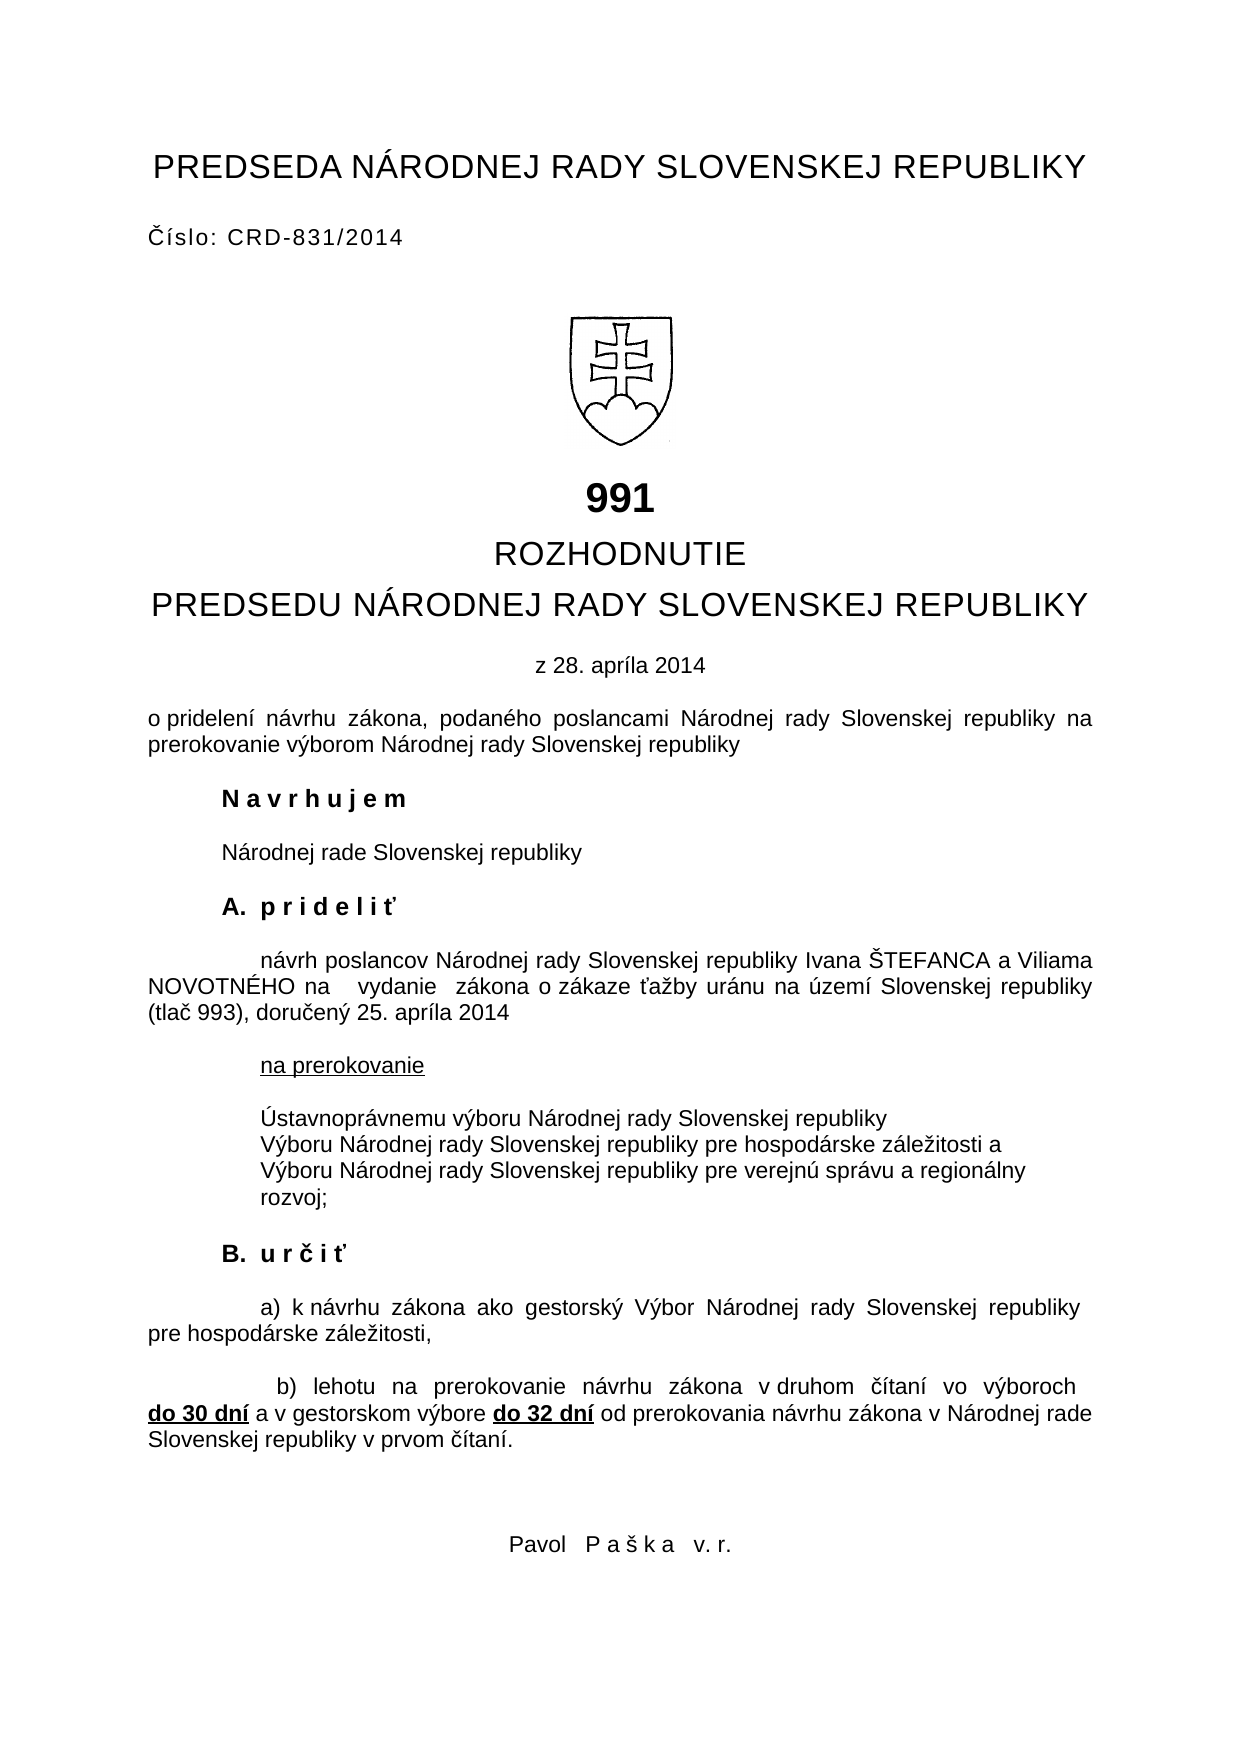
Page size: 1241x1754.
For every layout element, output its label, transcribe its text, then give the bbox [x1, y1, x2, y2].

text 991 [148, 473, 1093, 521]
text Číslo: CRD-831/2014 [148, 223, 1093, 250]
text a) k návrhu zákona ako gestorský Výbor Národnej rady Slovenskej republiky pre hospodárske záležitosti, [148, 1294, 1093, 1347]
subtitle PREDSEDA NÁRODNEJ RADY SLOVENSKEJ REPUBLIKY [148, 148, 1093, 186]
text Národnej rade Slovenskej republiky [148, 839, 1093, 865]
text o pridelení návrhu zákona, podaného poslancami Národnej rady Slovenskej republiky na prerokovanie výborom Národnej rady Slovenskej republiky [148, 705, 1093, 757]
text rozvoj; [148, 1184, 1093, 1210]
text B. u r č i ť [148, 1239, 1093, 1268]
text A. p r i d e l i ť [148, 892, 1093, 920]
text Výboru Národnej rady Slovenskej republiky pre verejnú správu a regionálny [148, 1157, 1093, 1184]
subtitle PREDSEDU NÁRODNEJ RADY SLOVENSKEJ REPUBLIKY [148, 585, 1093, 623]
text Výboru Národnej rady Slovenskej republiky pre hospodárske záležitosti a [148, 1131, 1093, 1157]
text N a v r h u j e m [148, 784, 1093, 812]
subtitle ROZHODNUTIE [148, 534, 1093, 572]
text na prerokovanie [148, 1052, 1093, 1078]
text Ústavnoprávnemu výboru Národnej rady Slovenskej republiky [148, 1105, 1093, 1131]
text z 28. apríla 2014 [148, 652, 1093, 678]
text Pavol P a š k a v. r. [148, 1531, 1093, 1558]
text b) lehotu na prerokovanie návrhu zákona v druhom čítaní vo výboroch do 30 dní a v gestorskom výbore do 32 dní od prerokovania návrhu zákona v Národnej rade Slovenskej republiky v prvom čítaní. [148, 1373, 1093, 1452]
picture [564, 313, 676, 449]
text návrh poslancov Národnej rady Slovenskej republiky Ivana ŠTEFANCA a Viliama NOVOTNÉHO na vydanie zákona o zákaze ťažby uránu na území Slovenskej republiky (tlač 993), doručený 25. apríla 2014 [148, 947, 1093, 1026]
